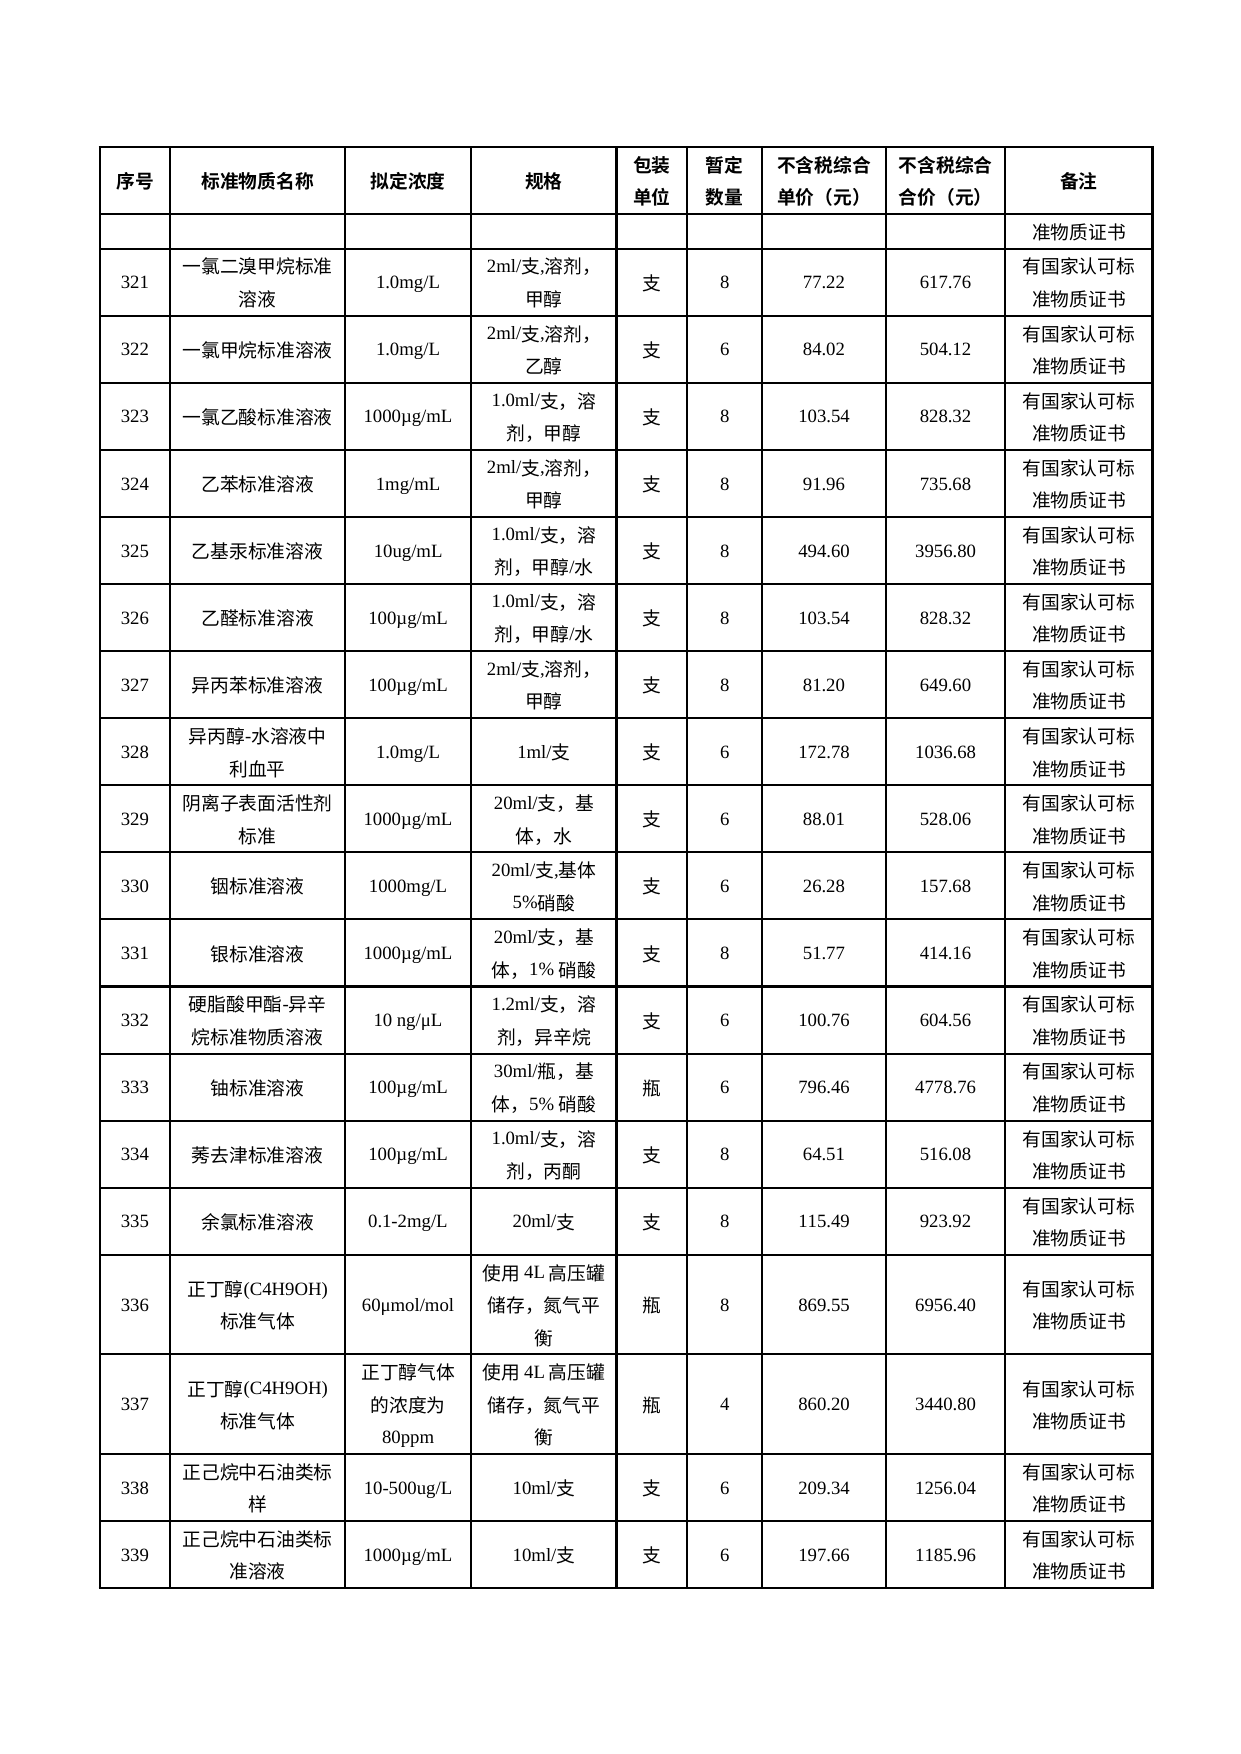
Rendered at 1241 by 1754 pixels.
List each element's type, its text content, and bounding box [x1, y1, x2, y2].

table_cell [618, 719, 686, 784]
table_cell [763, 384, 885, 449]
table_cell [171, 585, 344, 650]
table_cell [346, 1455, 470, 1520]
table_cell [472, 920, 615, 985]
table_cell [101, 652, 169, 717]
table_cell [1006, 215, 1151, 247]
table_header 拟定浓度 [346, 148, 470, 213]
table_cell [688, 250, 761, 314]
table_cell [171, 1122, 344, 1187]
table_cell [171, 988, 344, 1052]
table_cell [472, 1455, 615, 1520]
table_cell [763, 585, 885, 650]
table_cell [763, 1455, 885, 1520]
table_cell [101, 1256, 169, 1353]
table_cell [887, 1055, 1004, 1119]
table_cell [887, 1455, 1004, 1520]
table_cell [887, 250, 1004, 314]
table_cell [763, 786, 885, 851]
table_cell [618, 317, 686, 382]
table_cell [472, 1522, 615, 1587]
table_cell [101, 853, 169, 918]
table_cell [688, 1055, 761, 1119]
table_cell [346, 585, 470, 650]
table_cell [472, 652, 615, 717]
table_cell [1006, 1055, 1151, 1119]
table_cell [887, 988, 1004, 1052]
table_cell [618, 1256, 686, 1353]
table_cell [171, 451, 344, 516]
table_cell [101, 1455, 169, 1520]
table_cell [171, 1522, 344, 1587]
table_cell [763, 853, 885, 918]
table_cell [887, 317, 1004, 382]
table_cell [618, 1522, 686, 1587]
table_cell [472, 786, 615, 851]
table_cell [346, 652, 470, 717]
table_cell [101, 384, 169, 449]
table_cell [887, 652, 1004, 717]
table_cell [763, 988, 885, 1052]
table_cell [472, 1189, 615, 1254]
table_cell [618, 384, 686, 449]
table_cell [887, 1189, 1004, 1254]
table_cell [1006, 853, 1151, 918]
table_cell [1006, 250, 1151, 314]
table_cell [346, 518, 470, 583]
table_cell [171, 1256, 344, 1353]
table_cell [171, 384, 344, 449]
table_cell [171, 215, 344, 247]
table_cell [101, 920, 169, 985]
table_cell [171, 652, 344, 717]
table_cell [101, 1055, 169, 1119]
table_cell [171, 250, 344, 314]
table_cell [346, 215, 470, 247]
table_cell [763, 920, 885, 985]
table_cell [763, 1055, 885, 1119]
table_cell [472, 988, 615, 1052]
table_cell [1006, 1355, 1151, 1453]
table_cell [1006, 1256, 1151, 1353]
table_header 包装单位 [618, 148, 686, 213]
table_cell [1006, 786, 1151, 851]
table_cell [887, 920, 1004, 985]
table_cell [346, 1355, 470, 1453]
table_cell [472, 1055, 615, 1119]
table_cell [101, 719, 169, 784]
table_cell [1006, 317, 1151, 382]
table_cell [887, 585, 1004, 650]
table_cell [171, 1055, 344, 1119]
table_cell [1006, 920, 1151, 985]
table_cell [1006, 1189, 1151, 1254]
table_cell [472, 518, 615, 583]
table_header 标准物质名称 [171, 148, 344, 213]
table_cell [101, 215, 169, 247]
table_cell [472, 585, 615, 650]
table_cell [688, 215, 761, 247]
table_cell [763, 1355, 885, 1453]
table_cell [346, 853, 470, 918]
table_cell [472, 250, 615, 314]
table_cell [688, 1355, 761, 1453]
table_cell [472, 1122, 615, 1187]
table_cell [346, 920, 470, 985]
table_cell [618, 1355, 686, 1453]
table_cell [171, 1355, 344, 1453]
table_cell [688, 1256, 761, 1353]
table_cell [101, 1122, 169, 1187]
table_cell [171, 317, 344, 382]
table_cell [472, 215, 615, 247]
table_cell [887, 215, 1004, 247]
table_header 不含税综合单价（元） [763, 148, 885, 213]
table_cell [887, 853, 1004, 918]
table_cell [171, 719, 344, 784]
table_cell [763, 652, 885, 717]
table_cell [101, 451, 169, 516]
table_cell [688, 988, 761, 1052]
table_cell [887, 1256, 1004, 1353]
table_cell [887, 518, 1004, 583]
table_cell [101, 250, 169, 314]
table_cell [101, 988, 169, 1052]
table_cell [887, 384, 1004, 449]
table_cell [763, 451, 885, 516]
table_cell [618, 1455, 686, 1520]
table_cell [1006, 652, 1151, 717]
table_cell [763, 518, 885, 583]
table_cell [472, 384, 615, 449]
table_header 序号 [101, 148, 169, 213]
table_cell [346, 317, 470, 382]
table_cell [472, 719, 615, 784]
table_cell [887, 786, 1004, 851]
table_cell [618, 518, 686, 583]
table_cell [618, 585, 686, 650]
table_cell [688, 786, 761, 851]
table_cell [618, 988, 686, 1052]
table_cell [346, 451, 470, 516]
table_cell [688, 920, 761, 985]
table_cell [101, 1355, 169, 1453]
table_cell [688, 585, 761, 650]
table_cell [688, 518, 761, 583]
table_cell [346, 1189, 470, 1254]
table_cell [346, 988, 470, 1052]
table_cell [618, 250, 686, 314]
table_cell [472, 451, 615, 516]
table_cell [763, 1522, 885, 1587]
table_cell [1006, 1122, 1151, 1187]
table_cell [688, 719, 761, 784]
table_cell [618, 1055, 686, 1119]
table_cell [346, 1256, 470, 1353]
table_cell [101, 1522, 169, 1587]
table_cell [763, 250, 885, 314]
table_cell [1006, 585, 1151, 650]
table_header 备注 [1006, 148, 1151, 213]
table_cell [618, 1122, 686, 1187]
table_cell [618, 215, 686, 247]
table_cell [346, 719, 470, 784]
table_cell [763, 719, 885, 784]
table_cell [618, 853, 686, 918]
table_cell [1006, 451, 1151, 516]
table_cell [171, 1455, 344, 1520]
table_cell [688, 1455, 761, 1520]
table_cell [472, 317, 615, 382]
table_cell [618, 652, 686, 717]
table_header 不含税综合合价（元） [887, 148, 1004, 213]
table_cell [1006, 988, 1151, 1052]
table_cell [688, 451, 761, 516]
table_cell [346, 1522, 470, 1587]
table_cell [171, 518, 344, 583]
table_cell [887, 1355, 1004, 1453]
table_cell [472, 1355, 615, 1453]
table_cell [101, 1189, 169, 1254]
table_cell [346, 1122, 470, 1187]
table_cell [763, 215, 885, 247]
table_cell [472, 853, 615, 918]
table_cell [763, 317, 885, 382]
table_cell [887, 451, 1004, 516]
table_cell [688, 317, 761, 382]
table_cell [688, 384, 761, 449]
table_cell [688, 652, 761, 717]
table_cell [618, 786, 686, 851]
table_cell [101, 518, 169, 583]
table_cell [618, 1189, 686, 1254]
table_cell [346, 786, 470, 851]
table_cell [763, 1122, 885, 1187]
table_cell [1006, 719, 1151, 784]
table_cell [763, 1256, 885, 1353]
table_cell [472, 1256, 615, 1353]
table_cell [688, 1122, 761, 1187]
table_header 规格 [472, 148, 615, 213]
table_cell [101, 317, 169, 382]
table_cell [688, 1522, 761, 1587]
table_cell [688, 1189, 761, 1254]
table_header 暂定数量 [688, 148, 761, 213]
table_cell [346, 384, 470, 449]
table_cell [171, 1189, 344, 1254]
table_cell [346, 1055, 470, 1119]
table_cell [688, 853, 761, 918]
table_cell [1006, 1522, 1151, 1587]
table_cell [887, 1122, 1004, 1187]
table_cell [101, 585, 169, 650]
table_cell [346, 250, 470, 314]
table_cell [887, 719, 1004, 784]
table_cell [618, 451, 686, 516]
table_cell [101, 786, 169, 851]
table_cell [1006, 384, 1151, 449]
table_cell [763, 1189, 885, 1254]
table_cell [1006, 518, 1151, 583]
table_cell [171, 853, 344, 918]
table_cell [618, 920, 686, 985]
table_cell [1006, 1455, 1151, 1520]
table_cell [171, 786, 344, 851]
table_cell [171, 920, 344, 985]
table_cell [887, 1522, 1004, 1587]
